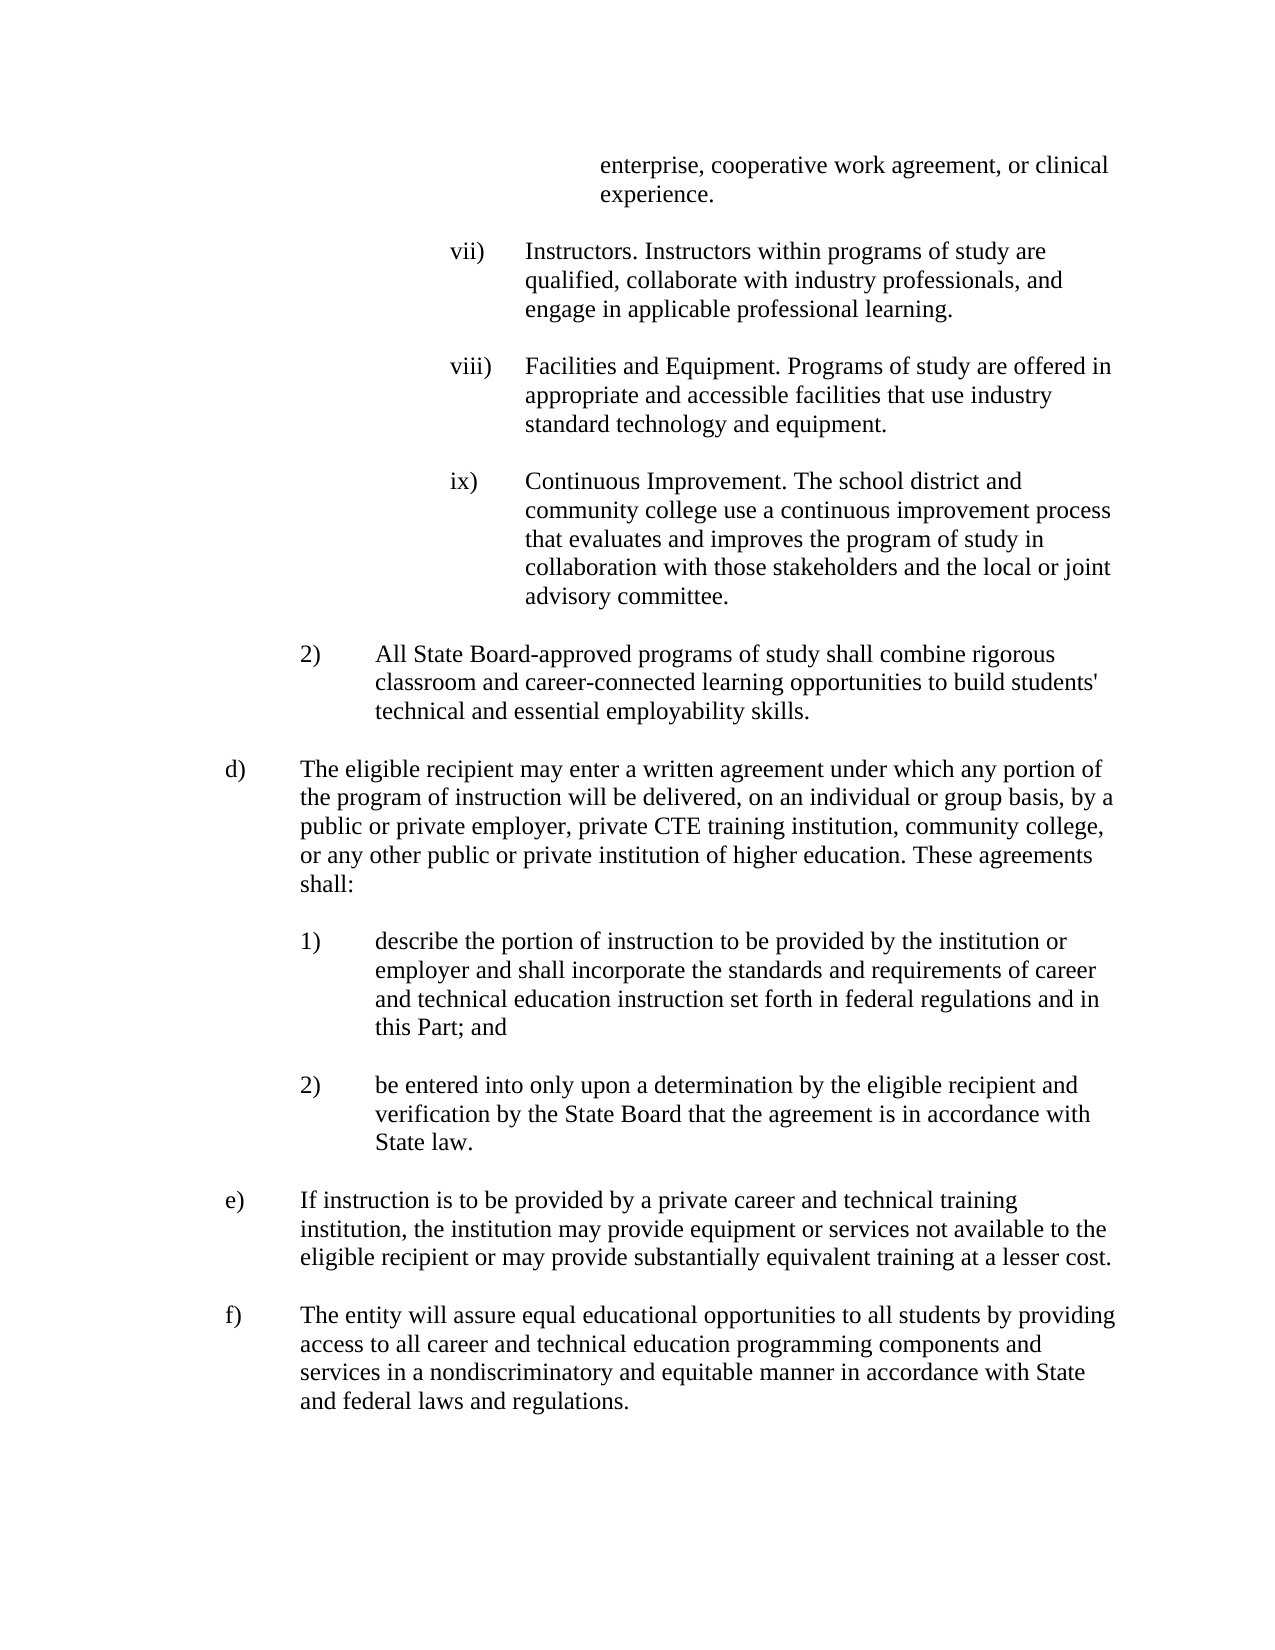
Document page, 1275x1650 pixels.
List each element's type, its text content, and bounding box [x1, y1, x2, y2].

text 2) All State Board-approved programs of study shall combine rigorous classroom and career-connected learning opportunities to build students' technical and essential employability skills. [300, 639, 1125, 725]
text 2) be entered into only upon a determination by the eligible recipient and verification by the State Board that the agreement is in accordance with State law. [300, 1070, 1125, 1156]
text f) The entity will assure equal educational opportunities to all students by providing access to all career and technical education programming components and services in a nondiscriminatory and equitable manner in accordance with State and federal laws and regulations. [225, 1300, 1125, 1415]
text ix) Continuous Improvement. The school district and community college use a continuous improvement process that evaluates and improves the program of study in collaboration with those stakeholders and the local or joint advisory committee. [450, 466, 1125, 610]
text e) If instruction is to be provided by a private career and technical training institution, the institution may provide equipment or services not available to the eligible recipient or may provide substantially equivalent training at a lesser cost. [225, 1185, 1125, 1271]
text 1) describe the portion of instruction to be provided by the institution or employer and shall incorporate the standards and requirements of career and technical education instruction set forth in federal regulations and in this Part; and [300, 926, 1125, 1041]
text d) The eligible recipient may enter a written agreement under which any portion of the program of instruction will be delivered, on an individual or group basis, by a public or private employer, private CTE training institution, community college, or any other public or private institution of higher education. These agreements shall: [225, 754, 1125, 897]
text viii) Facilities and Equipment. Programs of study are offered in appropriate and accessible facilities that use industry standard technology and equipment. [450, 351, 1125, 437]
text vii) Instructors. Instructors within programs of study are qualified, collaborate with industry professionals, and engage in applicable professional learning. [450, 236, 1125, 322]
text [525, 150, 1125, 207]
